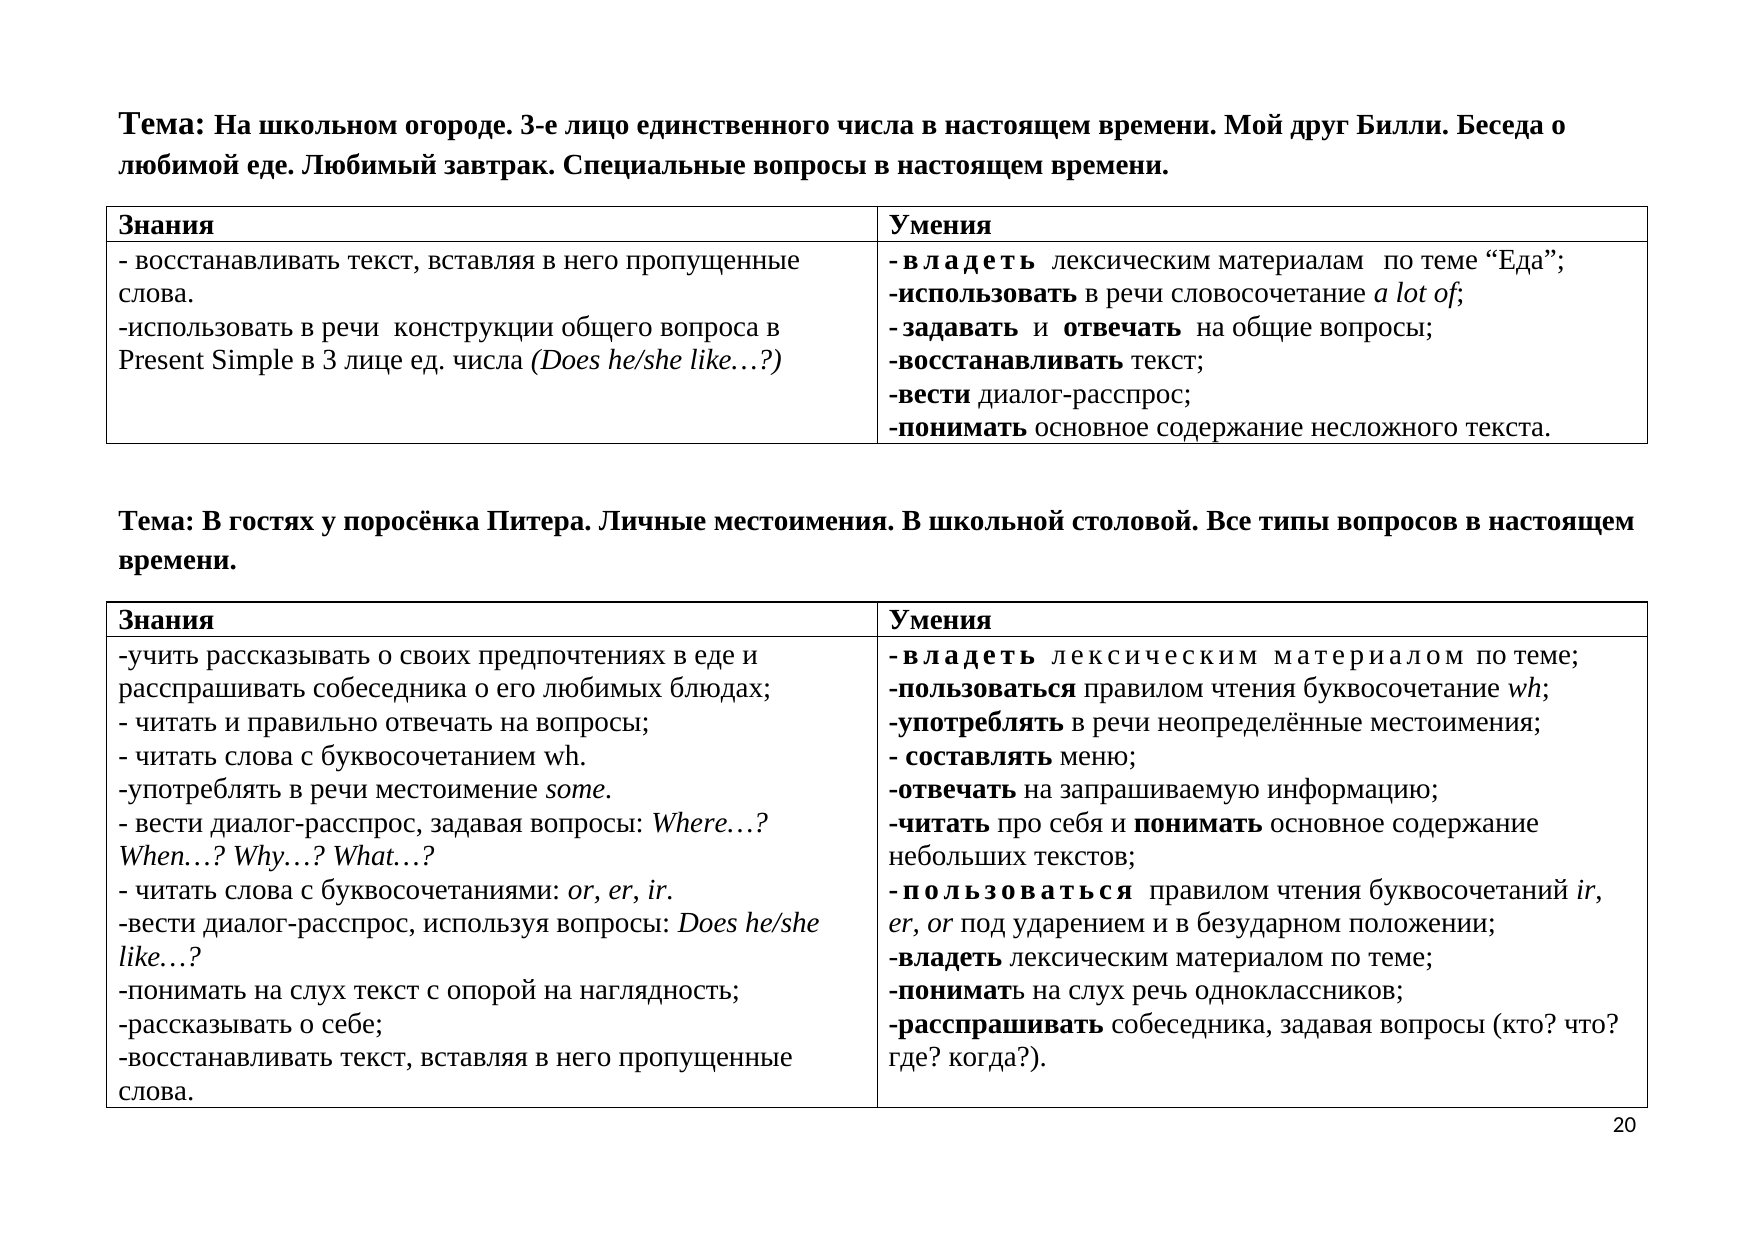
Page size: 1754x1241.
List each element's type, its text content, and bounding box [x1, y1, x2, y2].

text Тема: На школьном огороде. 3-е лицо единственного числа в настоящем времени. Мой друг Билли. Беседа о любимой еде. Любимый завтрак. Специальные вопросы в настоящем времени. [118, 103, 1636, 180]
table_header Знания [107, 603, 877, 636]
text Тема: В гостях у поросёнка Питера. Личные местоимения. В школьной столовой. Все типы вопросов в настоящем времени. [118, 503, 1636, 576]
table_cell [878, 637, 1647, 1107]
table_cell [107, 637, 877, 1107]
table_cell - восстанавливать текст, вставляя в него пропущенные слова. -использовать в речи конструкции общего вопроса в Present Simple в 3 лице ед. числа (Does he/she like…?) [107, 242, 877, 443]
table_header Умения [878, 207, 1647, 241]
table_cell -владеть лексическим материалам по теме “Еда”; -использовать в речи словосочетание a lot of; -задавать и отвечать на общие вопросы; -восстанавливать текст; -вести диалог-расспрос; -понимать основное содержание несложного текста. [878, 242, 1647, 443]
table_header Знания [107, 207, 877, 241]
table_header Умения [878, 603, 1647, 636]
